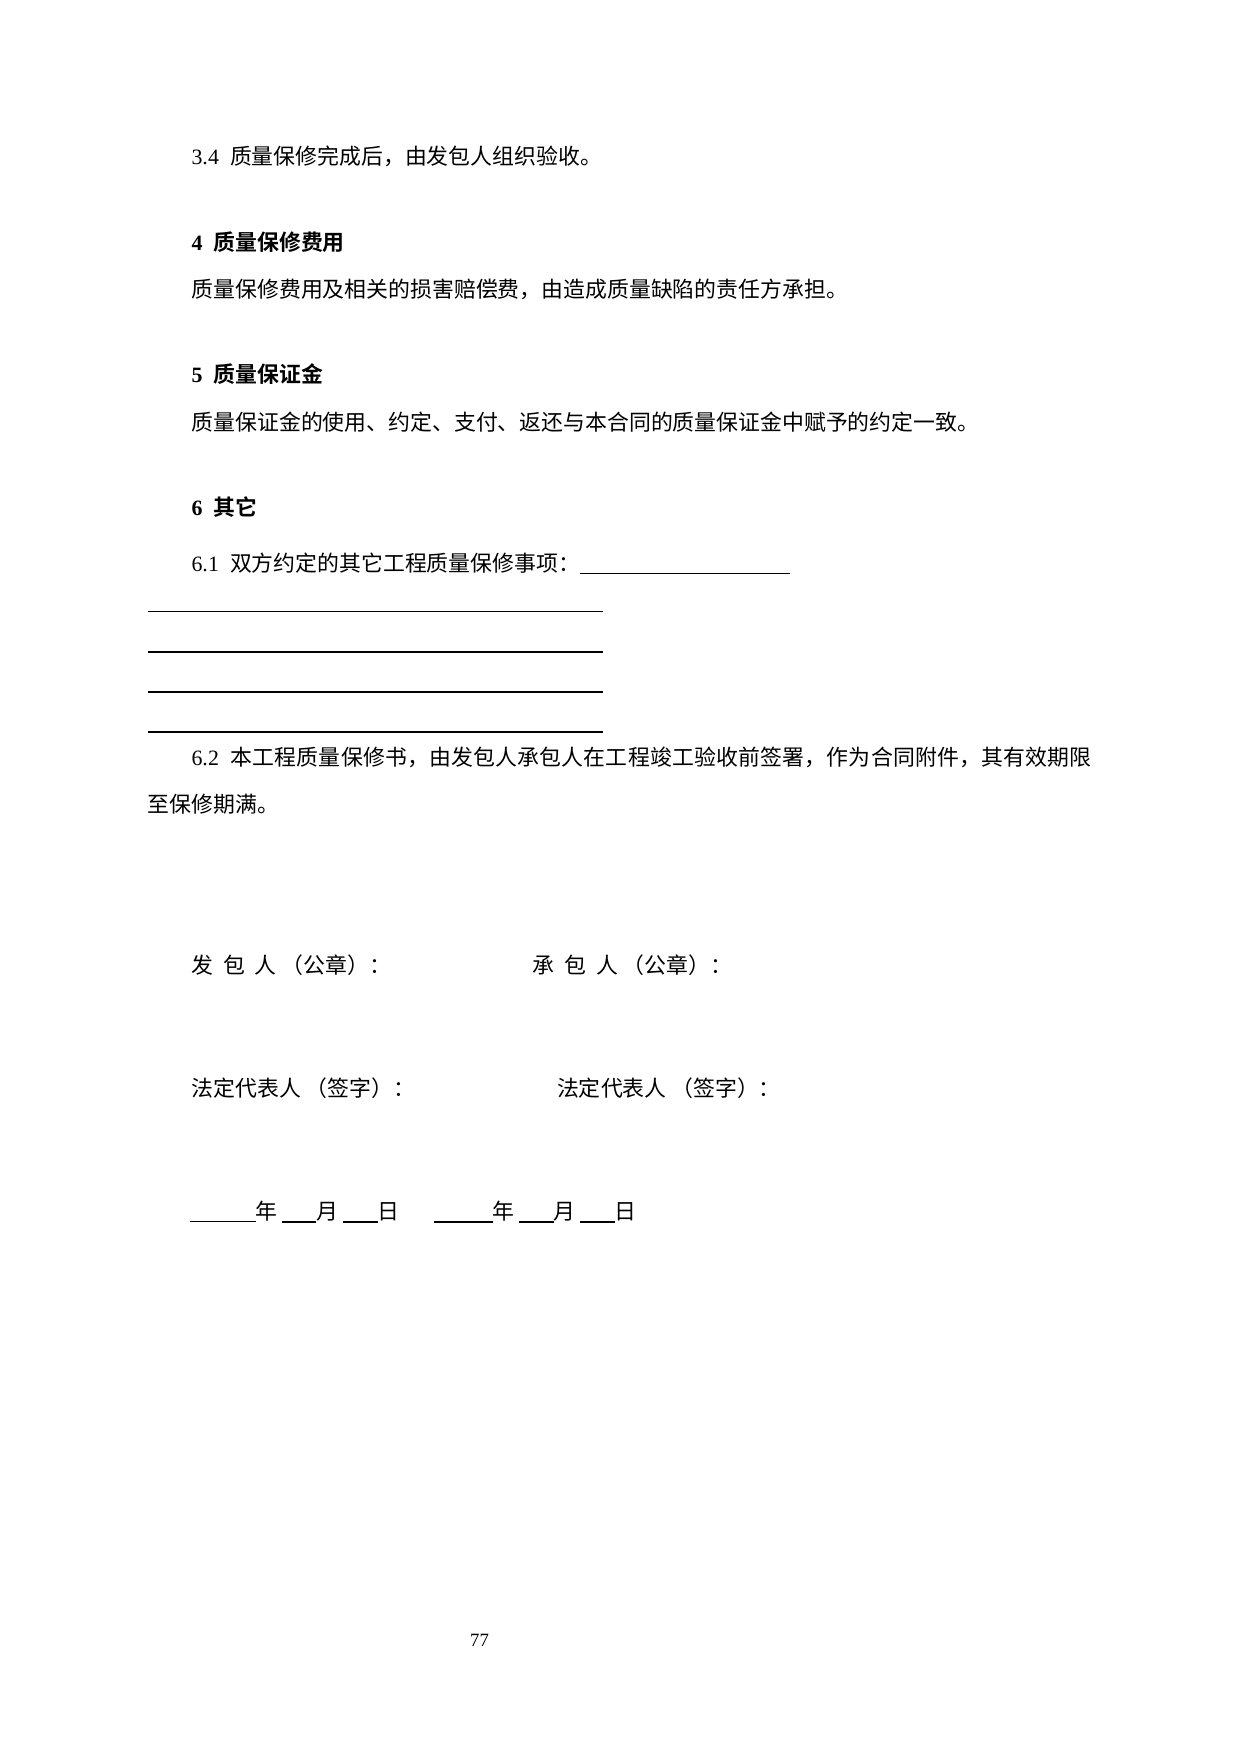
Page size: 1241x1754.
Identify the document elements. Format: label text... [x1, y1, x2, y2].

text 6 其它 [148, 490, 1092, 522]
text 6.2 本工程质量保修书，由发包人承包人在工程竣工验收前签署，作为合同附件，其有效期限至保修期满。 [148, 740, 1092, 819]
text 6.1 双方约定的其它工程质量保修事项： [148, 538, 1092, 579]
text 4 质量保修费用 [148, 224, 1092, 256]
text 年 月 日 年 月 日 [148, 1194, 1092, 1226]
text 5 质量保证金 [148, 357, 1092, 389]
text 发 包 人 （公章）： 承 包 人 （公章）： [148, 948, 1092, 980]
text 3.4 质量保修完成后，由发包人组织验收。 [148, 139, 1092, 171]
text 质量保证金的使用、约定、支付、返还与本合同的质量保证金中赋予的约定一致。 [148, 405, 1092, 436]
text 法定代表人 （签字）： 法定代表人 （签字）： [148, 1071, 1092, 1103]
text 质量保修费用及相关的损害赔偿费，由造成质量缺陷的责任方承担。 [148, 272, 1092, 304]
